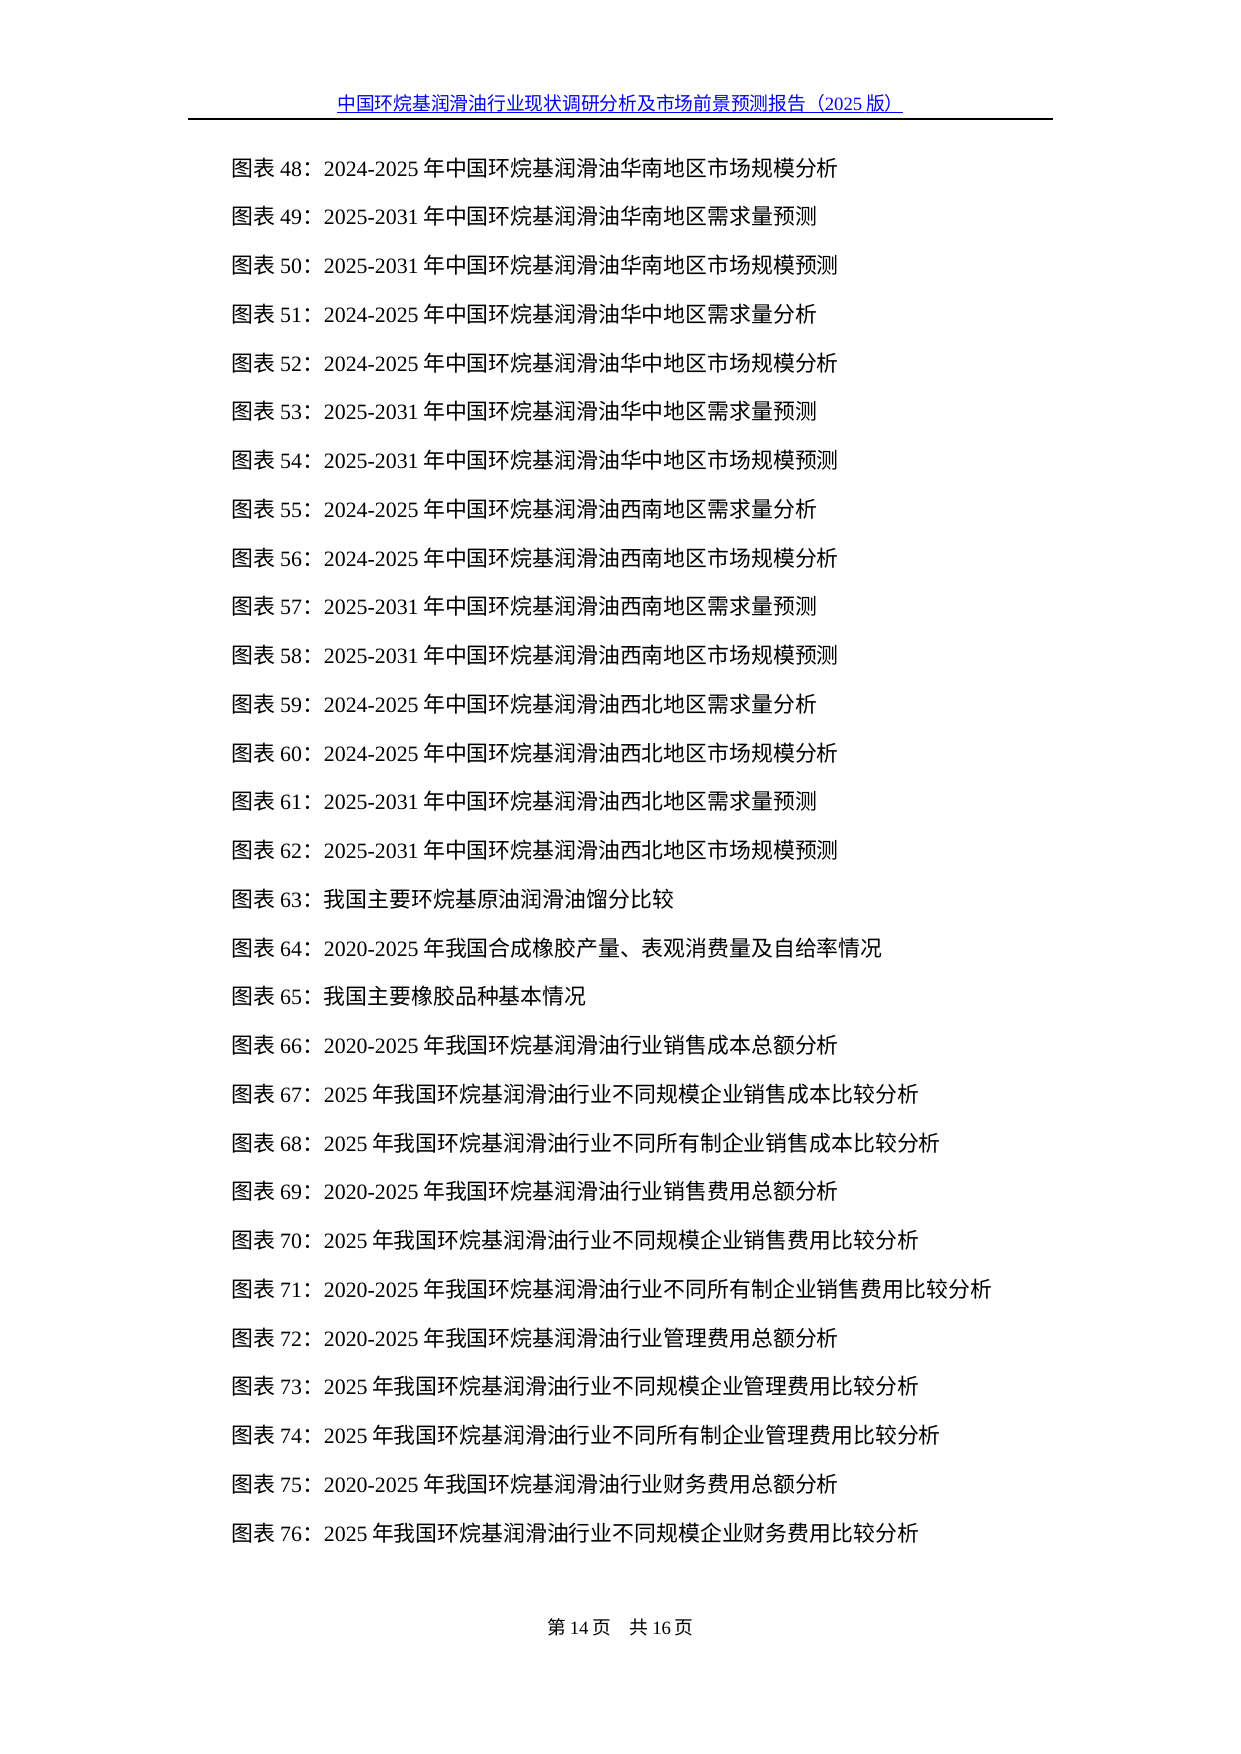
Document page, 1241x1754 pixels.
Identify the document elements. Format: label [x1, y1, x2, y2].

text [187, 150, 1053, 1548]
